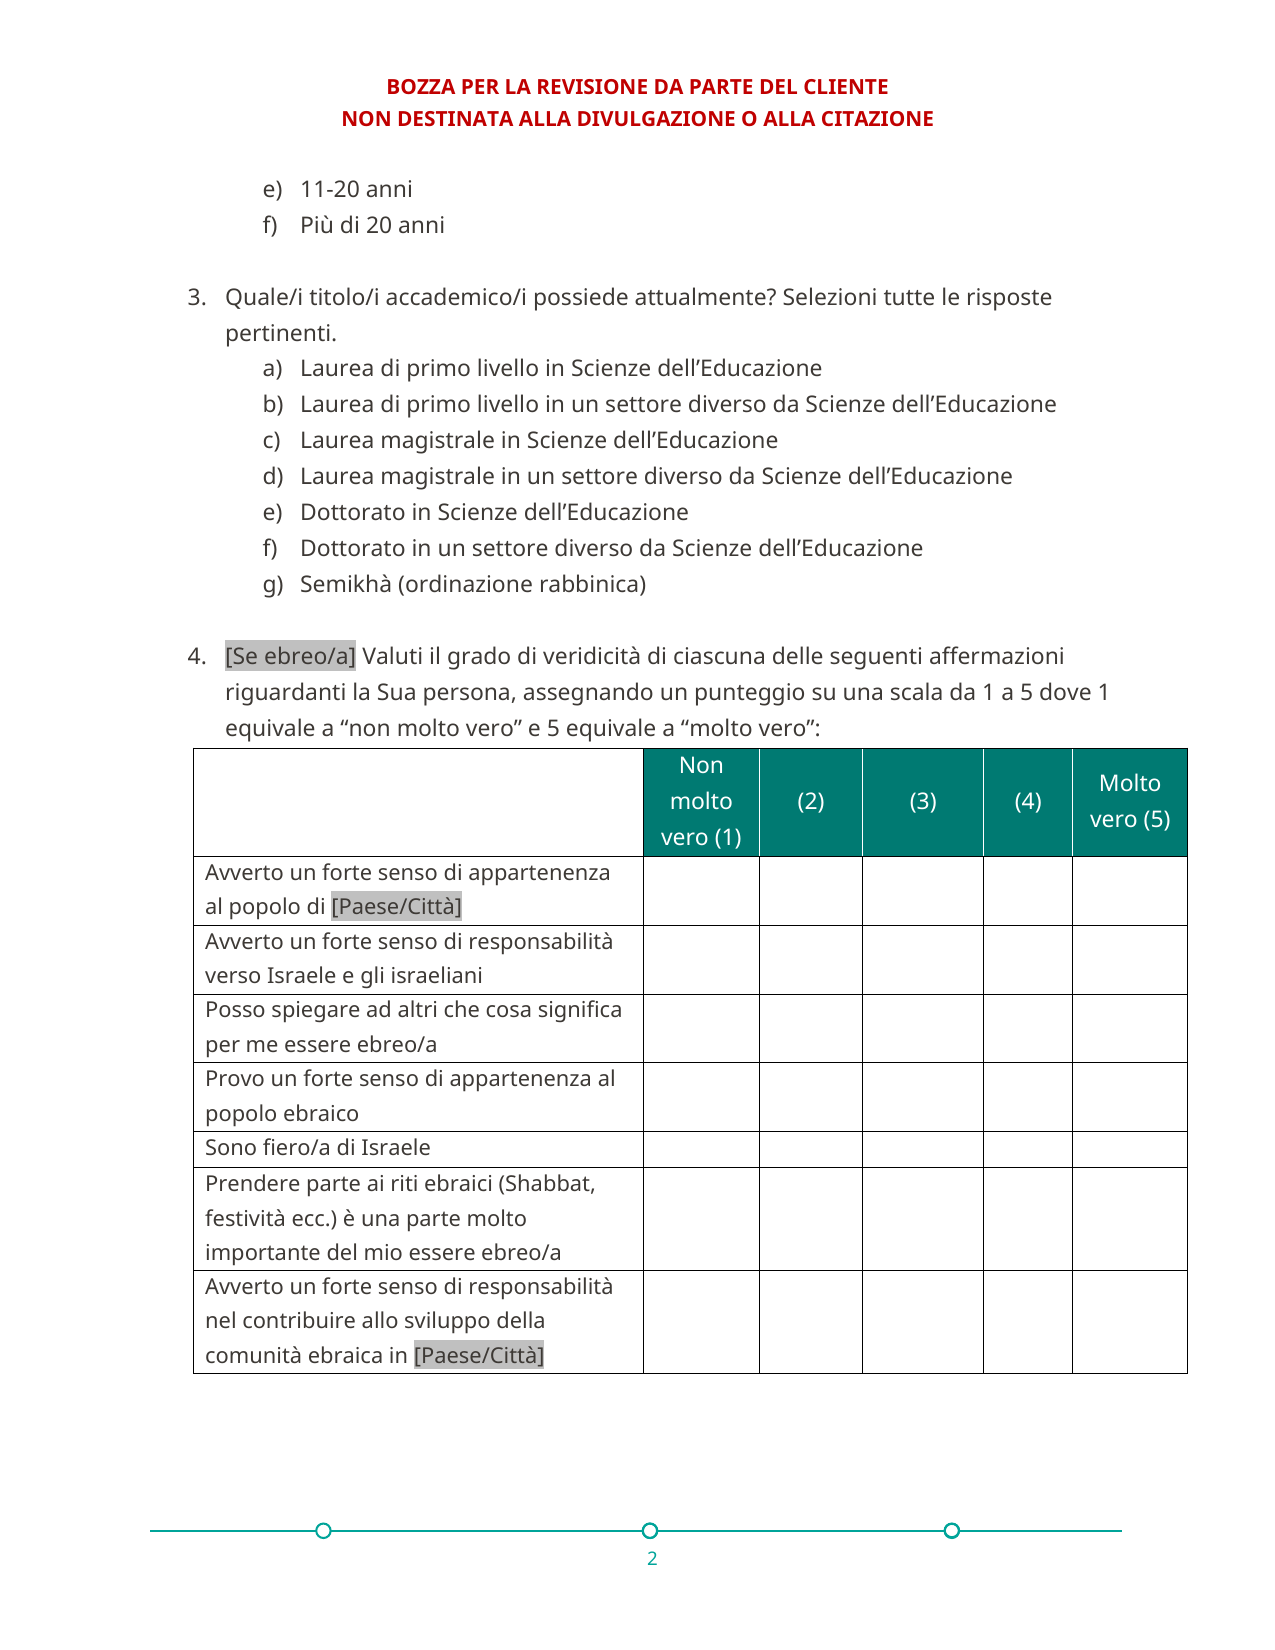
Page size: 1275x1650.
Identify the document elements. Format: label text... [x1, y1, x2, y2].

table_cell [1073, 926, 1187, 993]
table_cell [760, 1063, 862, 1131]
table_cell [760, 926, 862, 993]
table_cell [760, 1168, 862, 1270]
list Laurea di primo livello in Scienze dell’Educazione [262, 352, 1125, 384]
table_cell [863, 926, 983, 993]
table_cell [644, 857, 759, 924]
table_cell [863, 995, 983, 1062]
table_header Non molto vero (1) [644, 749, 759, 856]
list Quale/i titolo/i accademico/i possiede attualmente? Selezioni tutte le risposte pertinenti. [187, 281, 1125, 348]
list 11-20 anni [262, 173, 1125, 204]
table_cell [1073, 857, 1187, 924]
list Dottorato in Scienze dell’Educazione [262, 496, 1125, 527]
table_cell [644, 1271, 759, 1373]
table_cell [760, 857, 862, 924]
table_cell [760, 1271, 862, 1373]
table_cell Prendere parte ai riti ebraici (Shabbat, festività ecc.) è una parte molto importante del mio essere ebreo/a [194, 1168, 643, 1270]
table_cell [984, 1271, 1072, 1373]
list Semikhà (ordinazione rabbinica) [262, 568, 1125, 599]
table_cell [863, 1168, 983, 1270]
list Laurea magistrale in Scienze dell’Educazione [262, 424, 1125, 456]
list Dottorato in un settore diverso da Scienze dell’Educazione [262, 532, 1125, 563]
table_header (3) [863, 749, 983, 856]
table_cell [1073, 1063, 1187, 1131]
list Laurea magistrale in un settore diverso da Scienze dell’Educazione [262, 460, 1125, 491]
table_cell [760, 995, 862, 1062]
table_header (2) [760, 749, 862, 856]
table_header [194, 749, 643, 856]
table_cell [1073, 1168, 1187, 1270]
table_cell [984, 1063, 1072, 1131]
table_cell Sono fiero/a di Israele [194, 1132, 643, 1167]
table_cell [1073, 1271, 1187, 1373]
table_header Molto vero (5) [1073, 749, 1187, 856]
list [Se ebreo/a] Valuti il grado di veridicità di ciascuna delle seguenti affermazioni riguardanti la Sua persona, assegnando un punteggio su una scala da 1 a 5 dove 1 equivale a “non molto vero” e 5 equivale a “molto vero”: [187, 640, 1125, 743]
table_cell Posso spiegare ad altri che cosa significa per me essere ebreo/a [194, 995, 643, 1062]
table_header (4) [984, 749, 1072, 856]
table_cell Avverto un forte senso di responsabilità nel contribuire allo sviluppo della comunità ebraica in [Paese/Città] [194, 1271, 643, 1373]
table_cell [644, 1063, 759, 1131]
table_cell [984, 1168, 1072, 1270]
table_cell [984, 857, 1072, 924]
table_cell [984, 995, 1072, 1062]
table_cell [863, 1132, 983, 1167]
table_cell [760, 1132, 862, 1167]
table_cell Avverto un forte senso di responsabilità verso Israele e gli israeliani [194, 926, 643, 993]
table_cell [644, 1132, 759, 1167]
table_cell [863, 857, 983, 924]
table_cell [644, 995, 759, 1062]
table_cell [644, 1168, 759, 1270]
table_cell [863, 1271, 983, 1373]
table_cell Provo un forte senso di appartenenza al popolo ebraico [194, 1063, 643, 1131]
table_cell [863, 1063, 983, 1131]
list Laurea di primo livello in un settore diverso da Scienze dell’Educazione [262, 388, 1125, 419]
table_cell [1073, 995, 1187, 1062]
table_cell [1073, 1132, 1187, 1167]
table_cell [984, 926, 1072, 993]
table_cell [984, 1132, 1072, 1167]
table_cell [644, 926, 759, 993]
table_cell Avverto un forte senso di appartenenza al popolo di [Paese/Città] [194, 857, 643, 924]
list Più di 20 anni [262, 209, 1125, 240]
